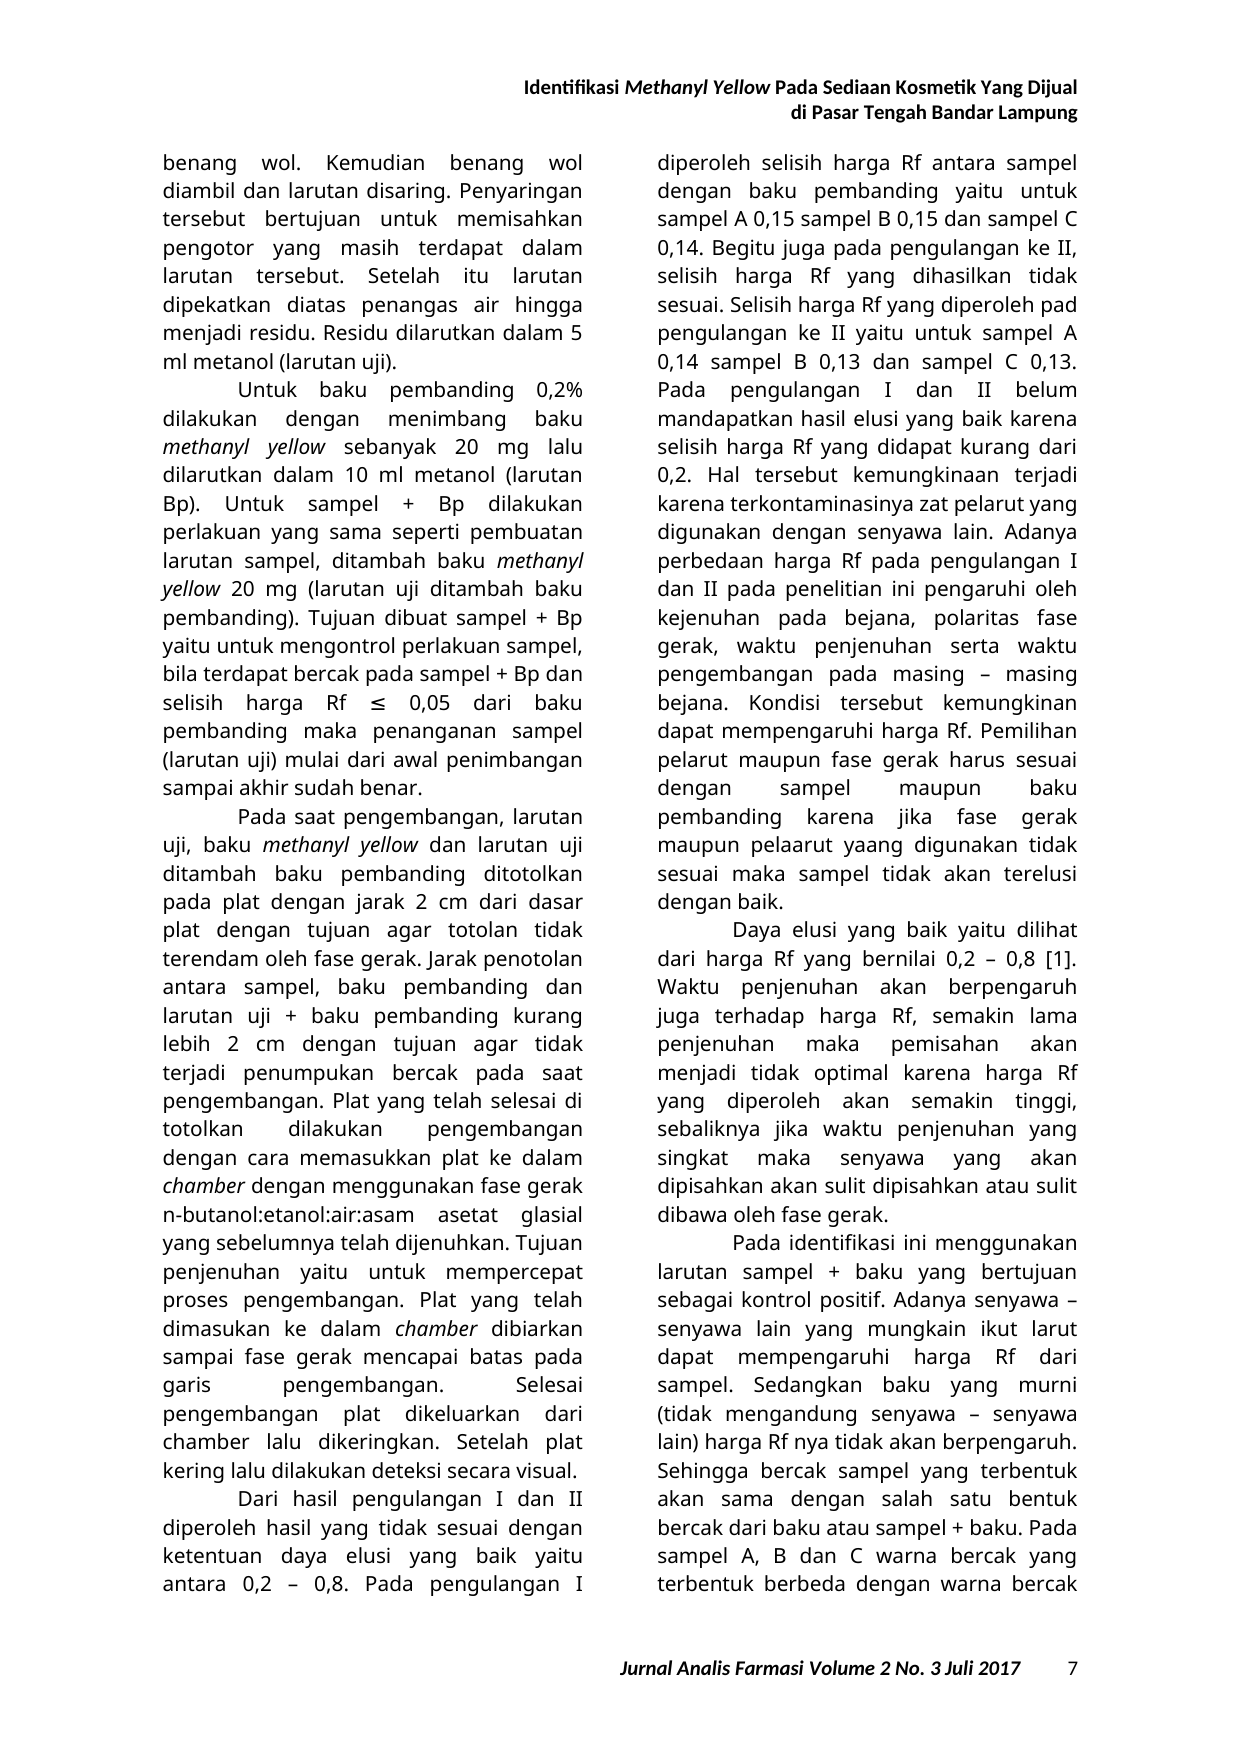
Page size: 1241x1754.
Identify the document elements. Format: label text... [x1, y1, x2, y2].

text Untuk baku pembanding 0,2% dilakukan dengan menimbang baku methanyl yellow sebanyak 20 mg lalu dilarutkan dalam 10 ml metanol (larutan Bp). Untuk sampel + Bp dilakukan perlakuan yang sama seperti pembuatan larutan sampel, ditambah baku methanyl yellow 20 mg (larutan uji ditambah baku pembanding). Tujuan dibuat sampel + Bp yaitu untuk mengontrol perlakuan sampel, bila terdapat bercak pada sampel + Bp dan selisih harga Rf ≤ 0,05 dari baku pembanding maka penanganan sampel (larutan uji) mulai dari awal penimbangan sampai akhir sudah benar. [162, 375, 583, 802]
text Pada saat pengembangan, larutan uji, baku methanyl yellow dan larutan uji ditambah baku pembanding ditotolkan pada plat dengan jarak 2 cm dari dasar plat dengan tujuan agar totolan tidak terendam oleh fase gerak. Jarak penotolan antara sampel, baku pembanding dan larutan uji + baku pembanding kurang lebih 2 cm dengan tujuan agar tidak terjadi penumpukan bercak pada saat pengembangan. Plat yang telah selesai di totolkan dilakukan pengembangan dengan cara memasukkan plat ke dalam chamber dengan menggunakan fase gerak n-butanol:etanol:air:asam asetat glasial yang sebelumnya telah dijenuhkan. Tujuan penjenuhan yaitu untuk mempercepat proses pengembangan. Plat yang telah dimasukan ke dalam chamber dibiarkan sampai fase gerak mencapai batas pada garis pengembangan. Selesai pengembangan plat dikeluarkan dari chamber lalu dikeringkan. Setelah plat kering lalu dilakukan deteksi secara visual. [162, 802, 583, 1484]
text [162, 148, 583, 375]
text Dari hasil pengulangan I dan II diperoleh hasil yang tidak sesuai dengan ketentuan daya elusi yang baik yaitu antara 0,2 – 0,8. Pada pengulangan I diperoleh selisih harga Rf antara sampel dengan baku pembanding yaitu untuk sampel A 0,15 sampel B 0,15 dan sampel C 0,14. Begitu juga pada pengulangan ke II, selisih harga Rf yang dihasilkan tidak sesuai. Selisih harga Rf yang diperoleh pad pengulangan ke II yaitu untuk sampel A 0,14 sampel B 0,13 dan sampel C 0,13. Pada pengulangan I dan II belum mandapatkan hasil elusi yang baik karena selisih harga Rf yang didapat kurang dari 0,2. Hal tersebut kemungkinaan terjadi karena terkontaminasinya zat pelarut yang digunakan dengan senyawa lain. Adanya perbedaan harga Rf pada pengulangan I dan II pada penelitian ini pengaruhi oleh kejenuhan pada bejana, polaritas fase gerak, waktu penjenuhan serta waktu pengembangan pada masing – masing bejana. Kondisi tersebut kemungkinan dapat mempengaruhi harga Rf. Pemilihan pelarut maupun fase gerak harus sesuai dengan sampel maupun baku pembanding karena jika fase gerak maupun pelaarut yaang digunakan tidak sesuai maka sampel tidak akan terelusi dengan baik. [657, 148, 1078, 916]
text Daya elusi yang baik yaitu dilihat dari harga Rf yang bernilai 0,2 – 0,8 [1]. Waktu penjenuhan akan berpengaruh juga terhadap harga Rf, semakin lama penjenuhan maka pemisahan akan menjadi tidak optimal karena harga Rf yang diperoleh akan semakin tinggi, sebaliknya jika waktu penjenuhan yang singkat maka senyawa yang akan dipisahkan akan sulit dipisahkan atau sulit dibawa oleh fase gerak. [657, 916, 1078, 1228]
